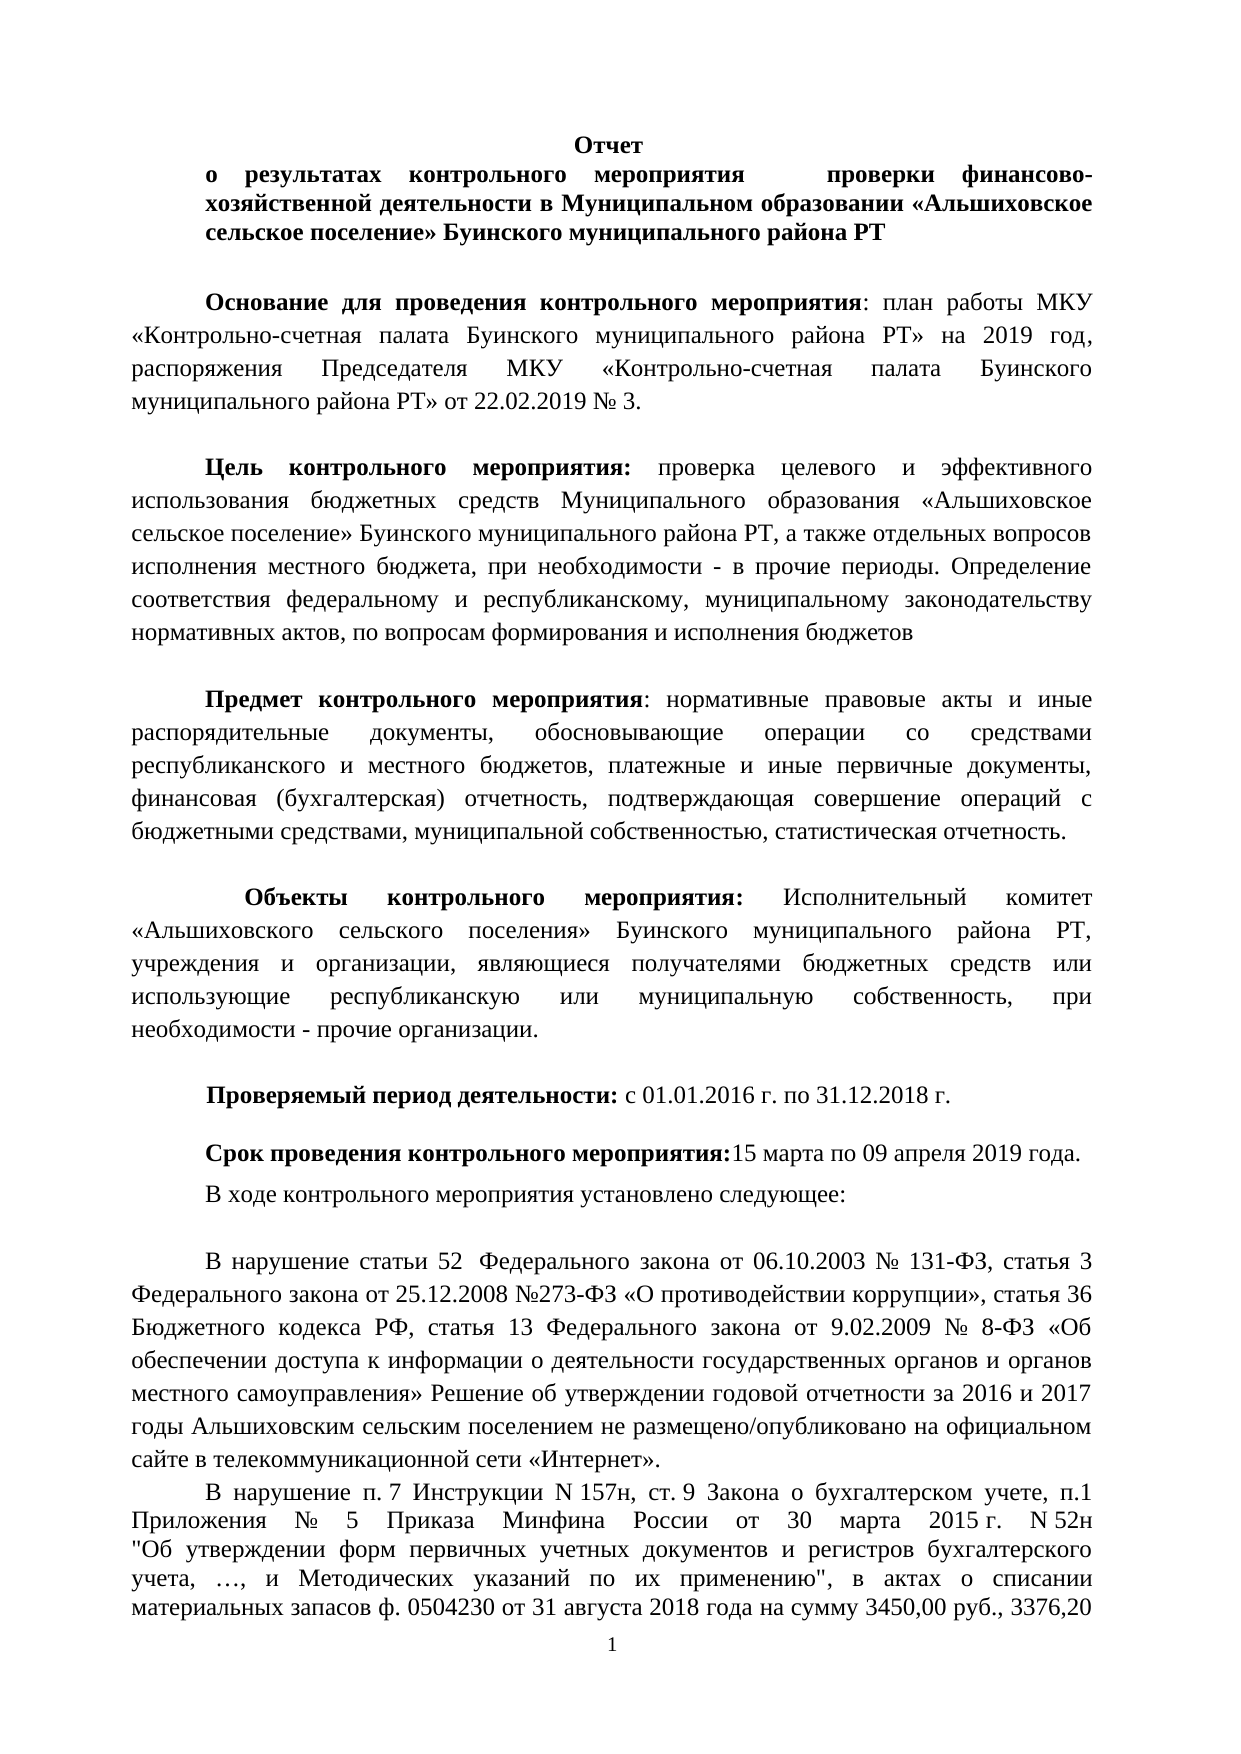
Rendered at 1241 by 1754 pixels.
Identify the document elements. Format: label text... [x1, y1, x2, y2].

text Предмет контрольного мероприятия: нормативные правовые акты и иные распорядительные документы, обосновывающие операции со средствами республиканского и местного бюджетов, платежные и иные первичные документы, финансовая (бухгалтерская) отчетность, подтверждающая совершение операций с бюджетными средствами, муниципальной собственностью, статистическая отчетность. [131, 684, 1093, 844]
text В нарушение статьи 52 Федерального закона от 06.10.2003 № 131-ФЗ, статья 3 Федерального закона от 25.12.2008 №273-ФЗ «О противодействии коррупции», статья 36 Бюджетного кодекса РФ, статья 13 Федерального закона от 9.02.2009 № 8-ФЗ «Об обеспечении доступа к информации о деятельности государственных органов и органов местного самоуправления» Решение об утверждении годовой отчетности за 2016 и 2017 годы Альшиховским сельским поселением не размещено/опубликовано на официальном сайте в телекоммуникационной сети «Интернет». [131, 1439, 1093, 1473]
text В нарушение статьи 52 Федерального закона от 06.10.2003 № 131-ФЗ, статья 3 Федерального закона от 25.12.2008 №273-ФЗ «О противодействии коррупции», статья 36 Бюджетного кодекса РФ, статья 13 Федерального закона от 9.02.2009 № 8-ФЗ «Об обеспечении доступа к информации о деятельности государственных органов и органов местного самоуправления» Решение об утверждении годовой отчетности за 2016 и 2017 годы Альшиховским сельским поселением не размещено/опубликовано на официальном сайте в телекоммуникационной сети «Интернет». [131, 1246, 1093, 1279]
text Отчет [500, 131, 1093, 159]
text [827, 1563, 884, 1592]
text Цель контрольного мероприятия: проверка целевого и эффективного использования бюджетных средств Муниципального образования «Альшиховское сельское поселение» Буинского муниципального района РТ, а также отдельных вопросов исполнения местного бюджета, при необходимости - в прочие периоды. Определение соответствия федеральному и республиканскому, муниципальному законодательству нормативных актов, по вопросам формирования и исполнения бюджетов [131, 452, 1093, 646]
text В ходе контрольного мероприятия установлено следующее: [131, 1179, 1093, 1208]
text Основание для проведения контрольного мероприятия: план работы МКУ «Контрольно-счетная палата Буинского муниципального района РТ» на 2019 год, распоряжения Председателя МКУ «Контрольно-счетная палата Буинского муниципального района РТ» от 22.02.2019 № 3. [131, 287, 1093, 415]
text Проверяемый период деятельности: с 01.01.2016 г. по 31.12.2018 г. [131, 1081, 1093, 1109]
text Объекты контрольного мероприятия: Исполнительный комитет «Альшиховского сельского поселения» Буинского муниципального района РТ, учреждения и организации, являющиеся получателями бюджетных средств или использующие республиканскую или муниципальную собственность, при необходимости - прочие организации. [131, 882, 1093, 1043]
text Срок проведения контрольного мероприятия:15 марта по 09 апреля 2019 года. [131, 1138, 1093, 1167]
text о результатах контрольного мероприятия проверки финансово-хозяйственной деятельности в Муниципальном образовании «Альшиховское сельское поселение» Буинского муниципального района РТ [205, 159, 1093, 246]
